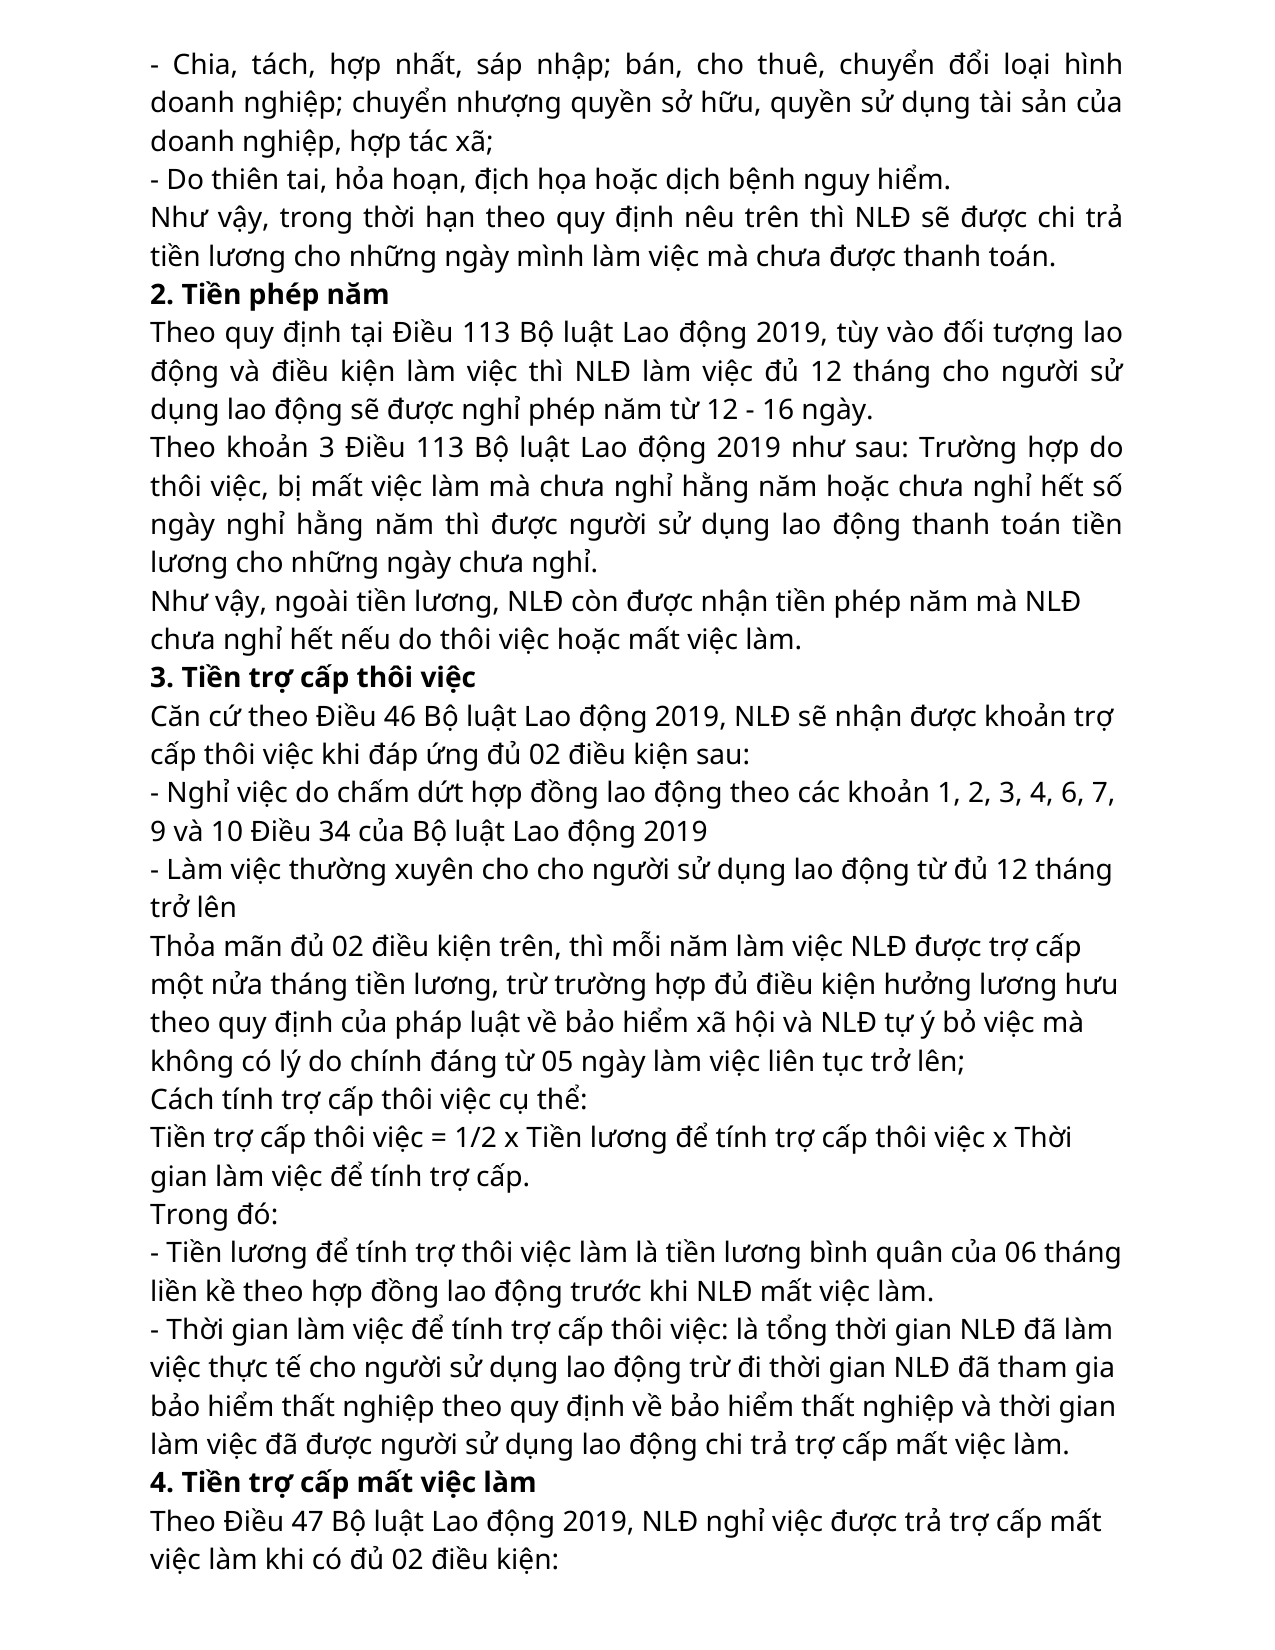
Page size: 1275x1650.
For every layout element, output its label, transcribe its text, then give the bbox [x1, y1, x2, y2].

text Căn cứ theo Điều 46 Bộ luật Lao động 2019, NLĐ sẽ nhận được khoản trợ cấp thôi việc khi đáp ứng đủ 02 điều kiện sau: [150, 696, 1125, 773]
text Tiền trợ cấp thôi việc = 1/2 x Tiền lương để tính trợ cấp thôi việc x Thời gian làm việc để tính trợ cấp. [150, 1118, 1125, 1194]
text - Nghỉ việc do chấm dứt hợp đồng lao động theo các khoản 1, 2, 3, 4, 6, 7, 9 và 10 Điều 34 của Bộ luật Lao động 2019 [150, 773, 1125, 849]
text - Làm việc thường xuyên cho cho người sử dụng lao động từ đủ 12 tháng trở lên [150, 849, 1125, 926]
text 2. Tiền phép năm [150, 274, 1125, 313]
text Theo khoản 3 Điều 113 Bộ luật Lao động 2019 như sau: Trường hợp do thôi việc, bị mất việc làm mà chưa nghỉ hằng năm hoặc chưa nghỉ hết số ngày nghỉ hằng năm thì được người sử dụng lao động thanh toán tiền lương cho những ngày chưa nghỉ. [150, 428, 1125, 581]
text - Do thiên tai, hỏa hoạn, địch họa hoặc dịch bệnh nguy hiểm. [150, 159, 1125, 198]
text Theo Điều 47 Bộ luật Lao động 2019, NLĐ nghỉ việc được trả trợ cấp mất việc làm khi có đủ 02 điều kiện: [150, 1501, 1125, 1578]
text Theo quy định tại Điều 113 Bộ luật Lao động 2019, tùy vào đối tượng lao động và điều kiện làm việc thì NLĐ làm việc đủ 12 tháng cho người sử dụng lao động sẽ được nghỉ phép năm từ 12 - 16 ngày. [150, 313, 1125, 428]
text - Tiền lương để tính trợ thôi việc làm là tiền lương bình quân của 06 tháng liền kề theo hợp đồng lao động trước khi NLĐ mất việc làm. [150, 1233, 1125, 1309]
text Cách tính trợ cấp thôi việc cụ thể: [150, 1079, 1125, 1118]
text Như vậy, trong thời hạn theo quy định nêu trên thì NLĐ sẽ được chi trả tiền lương cho những ngày mình làm việc mà chưa được thanh toán. [150, 198, 1125, 274]
text Thỏa mãn đủ 02 điều kiện trên, thì mỗi năm làm việc NLĐ được trợ cấp một nửa tháng tiền lương, trừ trường hợp đủ điều kiện hưởng lương hưu theo quy định của pháp luật về bảo hiểm xã hội và NLĐ tự ý bỏ việc mà không có lý do chính đáng từ 05 ngày làm việc liên tục trở lên; [150, 926, 1125, 1079]
text 3. Tiền trợ cấp thôi việc [150, 658, 1125, 696]
text - Chia, tách, hợp nhất, sáp nhập; bán, cho thuê, chuyển đổi loại hình doanh nghiệp; chuyển nhượng quyền sở hữu, quyền sử dụng tài sản của doanh nghiệp, hợp tác xã; [150, 44, 1125, 159]
text Trong đó: [150, 1194, 1125, 1233]
text 4. Tiền trợ cấp mất việc làm [150, 1463, 1125, 1501]
text Như vậy, ngoài tiền lương, NLĐ còn được nhận tiền phép năm mà NLĐ chưa nghỉ hết nếu do thôi việc hoặc mất việc làm. [150, 581, 1125, 658]
text - Thời gian làm việc để tính trợ cấp thôi việc: là tổng thời gian NLĐ đã làm việc thực tế cho người sử dụng lao động trừ đi thời gian NLĐ đã tham gia bảo hiểm thất nghiệp theo quy định về bảo hiểm thất nghiệp và thời gian làm việc đã được người sử dụng lao động chi trả trợ cấp mất việc làm. [150, 1309, 1125, 1463]
